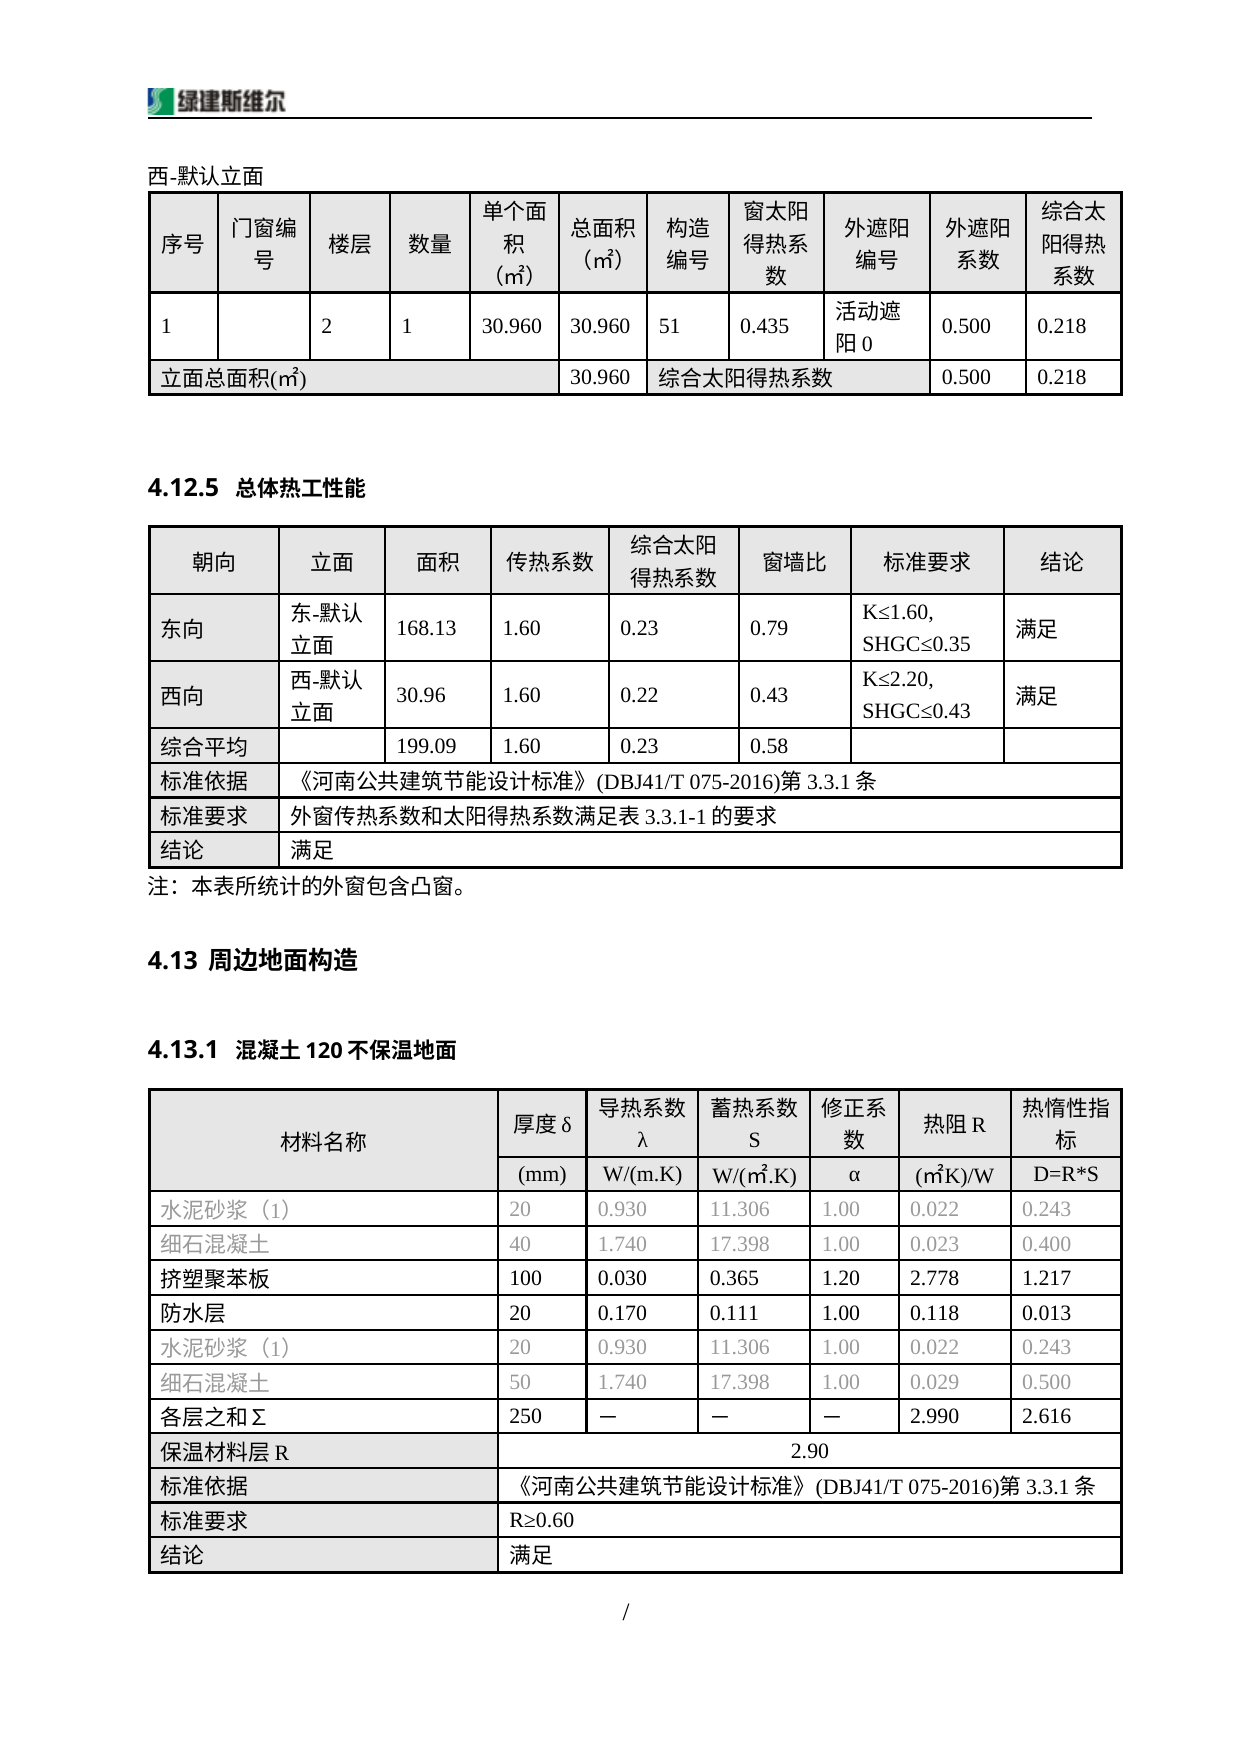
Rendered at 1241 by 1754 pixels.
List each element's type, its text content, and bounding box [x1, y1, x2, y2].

table_header 楼层 [311, 194, 389, 291]
table_header 外遮阳编号 [825, 194, 929, 291]
table_cell 东-默认立面 [280, 595, 384, 660]
table_cell K≤1.60, SHGC≤0.35 [852, 595, 1003, 660]
table_cell α [811, 1158, 898, 1190]
table_cell 1.740 [588, 1365, 697, 1398]
table_cell 细石混凝土 [151, 1365, 497, 1398]
table_cell 0.23 [610, 729, 738, 762]
table_cell 0.013 [1012, 1296, 1120, 1328]
table_cell 11.306 [699, 1331, 809, 1363]
table_cell 1.60 [492, 729, 608, 762]
table_cell 0.022 [900, 1192, 1010, 1225]
table_cell 《河南公共建筑节能设计标准》(DBJ41/T 075-2016)第3.3.1条 [499, 1469, 1120, 1501]
table_header 面积 [386, 528, 490, 593]
table_cell 11.306 [699, 1192, 809, 1225]
table_cell 结论 [151, 833, 278, 866]
table_cell 2.778 [900, 1261, 1010, 1294]
table_cell － [588, 1400, 697, 1432]
table_cell 综合平均 [151, 729, 278, 762]
table_cell [852, 729, 1003, 762]
table_cell 100 [499, 1261, 585, 1294]
table_cell 防水层 [151, 1296, 497, 1328]
table_cell 2 [311, 294, 389, 358]
table_header 标准要求 [852, 528, 1003, 593]
table_cell 满足 [499, 1538, 1120, 1571]
table_header 热惰性指标 [1012, 1091, 1120, 1156]
table_header 蓄热系数S [699, 1091, 809, 1156]
table_cell 1.217 [1012, 1261, 1120, 1294]
table_header 立面 [280, 528, 384, 593]
table_cell 细石混凝土 [151, 1227, 497, 1259]
table_cell 标准要求 [151, 799, 278, 831]
table_cell 1.740 [588, 1227, 697, 1259]
table_cell 50 [499, 1365, 585, 1398]
table_cell 1 [391, 294, 469, 358]
table_header 结论 [1005, 528, 1120, 593]
table_cell 1.20 [811, 1261, 898, 1294]
table_cell 标准依据 [151, 764, 278, 796]
table_header 数量 [391, 194, 469, 291]
table_cell R≥0.60 [499, 1504, 1120, 1536]
table_header 传热系数 [492, 528, 608, 593]
table_cell [219, 294, 309, 358]
table_cell 2.616 [1012, 1400, 1120, 1432]
table_cell W/(㎡.K) [699, 1158, 809, 1190]
table_header 门窗编号 [219, 194, 309, 291]
table_cell 30.960 [560, 294, 646, 358]
table_cell － [699, 1400, 809, 1432]
table_header 厚度δ [499, 1091, 585, 1156]
table_cell 0.111 [699, 1296, 809, 1328]
table_cell 20 [499, 1296, 585, 1328]
table_cell 0.43 [740, 662, 850, 727]
table_cell 满足 [1005, 662, 1120, 727]
table_cell [280, 729, 384, 762]
table_cell 168.13 [386, 595, 490, 660]
table_cell (㎡K)/W [900, 1158, 1010, 1190]
table_cell 0.58 [740, 729, 850, 762]
table_cell 1.00 [811, 1296, 898, 1328]
table_header 外遮阳系数 [931, 194, 1025, 291]
table_cell 满足 [280, 833, 1120, 866]
table_cell 0.500 [1012, 1365, 1120, 1398]
table_cell 30.96 [386, 662, 490, 727]
table_cell 0.365 [699, 1261, 809, 1294]
table_cell 满足 [1005, 595, 1120, 660]
table_cell 199.09 [386, 729, 490, 762]
table_cell 51 [648, 294, 728, 358]
table_cell 0.170 [588, 1296, 697, 1328]
table_header 综合太阳得热系数 [610, 528, 738, 593]
table_header 综合太阳得热系数 [1027, 194, 1120, 291]
table_cell 0.243 [1012, 1331, 1120, 1363]
table_cell 0.930 [588, 1192, 697, 1225]
table_cell 水泥砂浆（1） [151, 1192, 497, 1225]
table_cell 外窗传热系数和太阳得热系数满足表3.3.1-1的要求 [280, 799, 1120, 831]
table_cell 标准要求 [151, 1504, 497, 1536]
table_cell 0.400 [1012, 1227, 1120, 1259]
table_cell 西向 [151, 662, 278, 727]
table_cell [1005, 729, 1120, 762]
table_cell 0.500 [931, 294, 1025, 358]
table_header 朝向 [151, 528, 278, 593]
table_cell 活动遮阳0 [825, 294, 929, 358]
table_cell 0.22 [610, 662, 738, 727]
table_cell 17.398 [699, 1227, 809, 1259]
table_cell 各层之和∑ [151, 1400, 497, 1432]
table_cell 0.218 [1027, 294, 1120, 358]
picture [147, 88, 289, 115]
table_cell － [811, 1400, 898, 1432]
table_cell 东向 [151, 595, 278, 660]
subtitle 总体热工性能 [148, 454, 1092, 519]
table_cell 0.79 [740, 595, 850, 660]
table_cell 0.118 [900, 1296, 1010, 1328]
table_cell 0.243 [1012, 1192, 1120, 1225]
subtitle 周边地面构造 [148, 926, 1092, 991]
table_cell 结论 [151, 1538, 497, 1571]
subtitle 混凝土120不保温地面 [148, 1016, 1092, 1081]
table_cell 30.960 [471, 294, 558, 358]
table_cell 0.218 [1027, 361, 1120, 393]
table_cell 1.00 [811, 1192, 898, 1225]
table_cell 1.60 [492, 595, 608, 660]
table_header 导热系数λ [588, 1091, 697, 1156]
table_cell 0.930 [588, 1331, 697, 1363]
table_cell 0.022 [900, 1331, 1010, 1363]
table_cell 综合太阳得热系数 [648, 361, 929, 393]
table_cell 1.60 [492, 662, 608, 727]
table_cell 1.00 [811, 1365, 898, 1398]
table_cell 0.435 [730, 294, 823, 358]
table_header 热阻R [900, 1091, 1010, 1156]
table_cell K≤2.20, SHGC≤0.43 [852, 662, 1003, 727]
text 西-默认立面 [148, 158, 1092, 191]
table_cell 立面总面积(㎡) [151, 361, 558, 393]
table_cell 0.023 [900, 1227, 1010, 1259]
table_cell 西-默认立面 [280, 662, 384, 727]
table_header 窗太阳得热系数 [730, 194, 823, 291]
table_cell 250 [499, 1400, 585, 1432]
table_cell 水泥砂浆（1） [151, 1331, 497, 1363]
table_cell 0.500 [931, 361, 1025, 393]
table_cell 1.00 [811, 1331, 898, 1363]
table_cell 0.23 [610, 595, 738, 660]
table_cell 40 [499, 1227, 585, 1259]
text 注：本表所统计的外窗包含凸窗。 [148, 869, 1092, 901]
table_cell 0.030 [588, 1261, 697, 1294]
table_header 材料名称 [151, 1091, 497, 1190]
table_header 总面积（㎡） [560, 194, 646, 291]
table_cell W/(m.K) [588, 1158, 697, 1190]
table_cell 《河南公共建筑节能设计标准》(DBJ41/T 075-2016)第3.3.1条 [280, 764, 1120, 796]
table_cell 20 [499, 1192, 585, 1225]
table_header 修正系数 [811, 1091, 898, 1156]
table_header 单个面积（㎡） [471, 194, 558, 291]
table_cell 17.398 [699, 1365, 809, 1398]
table_cell 20 [499, 1331, 585, 1363]
table_cell 2.90 [499, 1434, 1120, 1467]
table_cell D=R*S [1012, 1158, 1120, 1190]
table_cell 保温材料层R [151, 1434, 497, 1467]
table_header 序号 [151, 194, 217, 291]
table_cell 1 [151, 294, 217, 358]
table_cell 0.029 [900, 1365, 1010, 1398]
table_cell (mm) [499, 1158, 585, 1190]
table_cell 2.990 [900, 1400, 1010, 1432]
table_cell 挤塑聚苯板 [151, 1261, 497, 1294]
table_cell 1.00 [811, 1227, 898, 1259]
table_header 构造编号 [648, 194, 728, 291]
table_cell 30.960 [560, 361, 646, 393]
table_header 窗墙比 [740, 528, 850, 593]
table_cell 标准依据 [151, 1469, 497, 1501]
